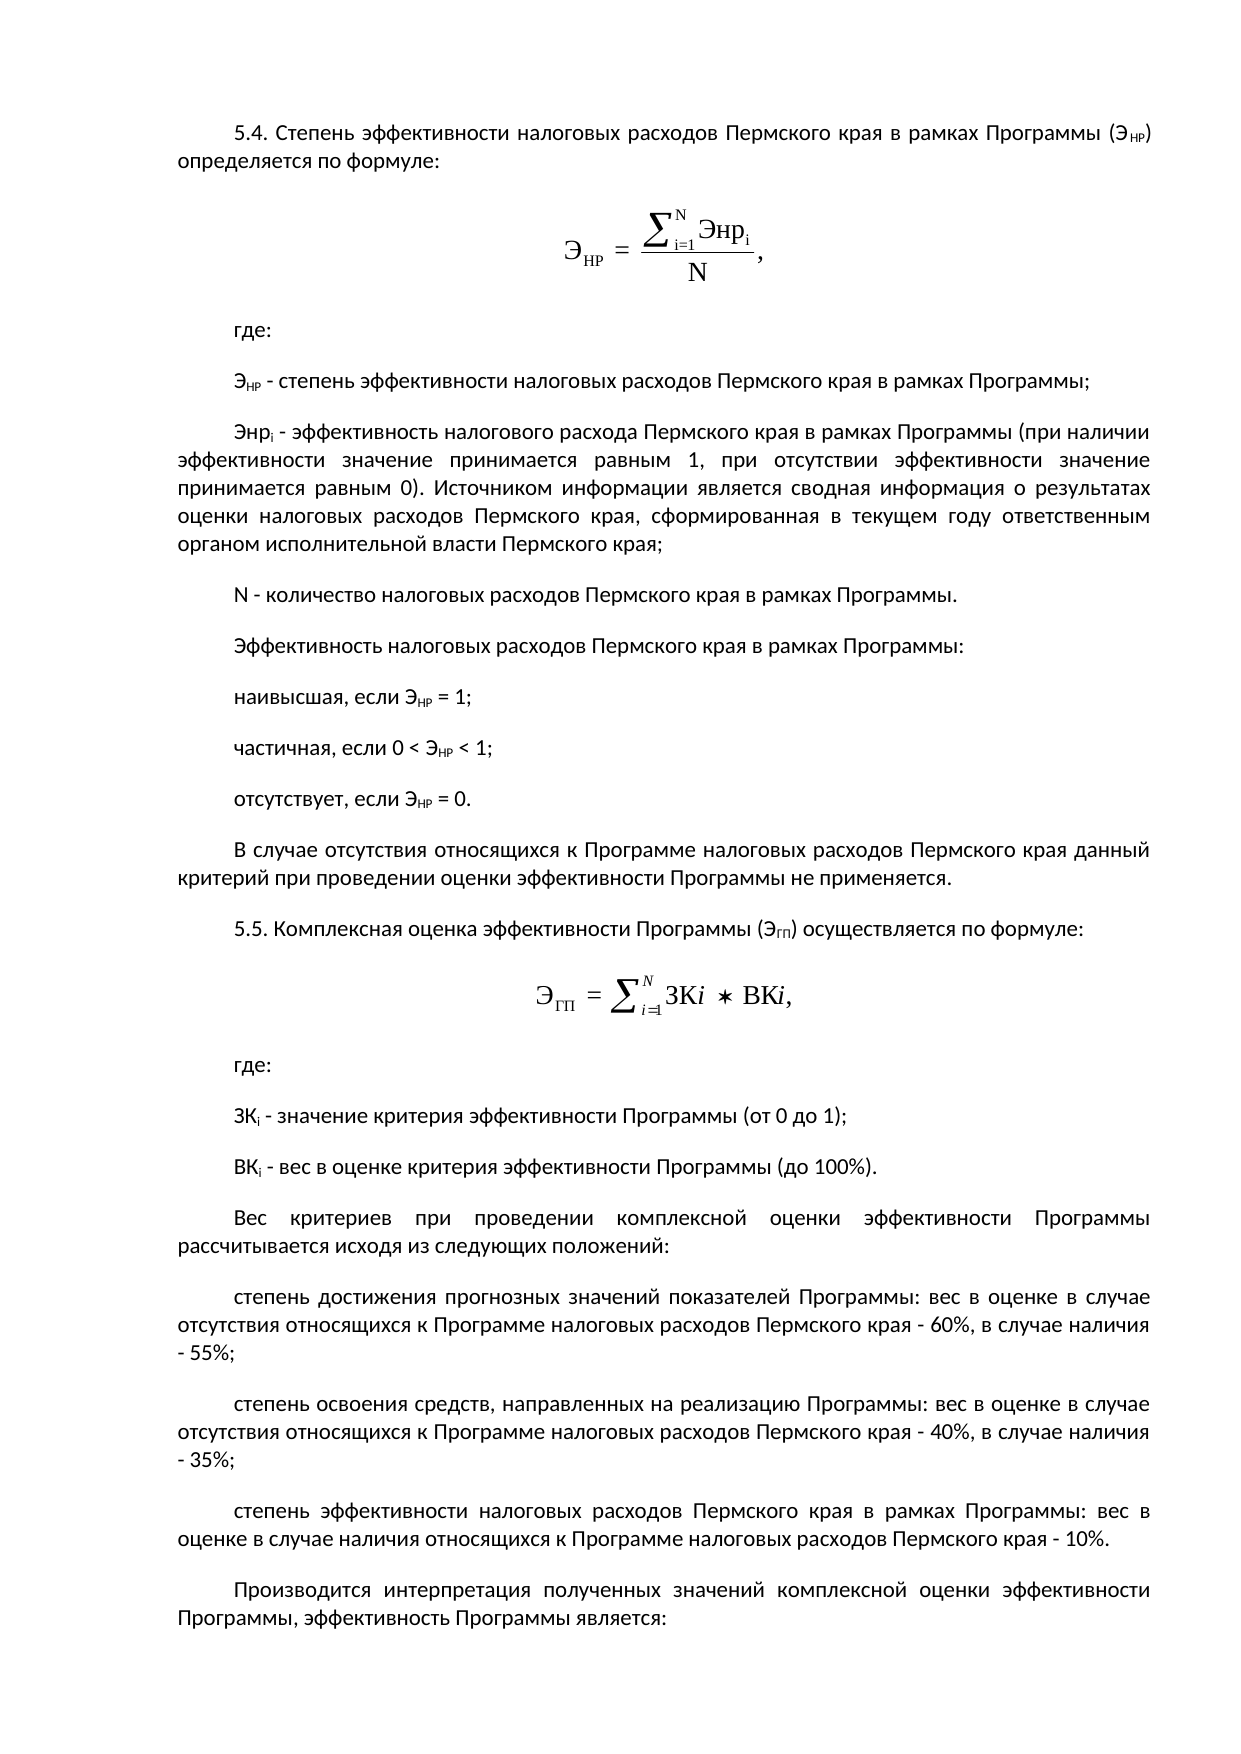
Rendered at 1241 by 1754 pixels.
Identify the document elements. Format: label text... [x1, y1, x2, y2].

text 5.5. Комплексная оценка эффективности Программы (ЭГП) осуществляется по формуле: [177, 914, 1152, 942]
text ВКi - вес в оценке критерия эффективности Программы (до 100%). [177, 1152, 1152, 1180]
text отсутствует, если ЭНР = 0. [177, 784, 1152, 812]
text N - количество налоговых расходов Пермского края в рамках Программы. [177, 580, 1152, 608]
text Энрi - эффективность налогового расхода Пермского края в рамках Программы (при наличии эффективности значение принимается равным 1, при отсутствии эффективности значение принимается равным 0). Источником информации является сводная информация о результатах оценки налоговых расходов Пермского края, сформированная в текущем году ответственным органом исполнительной власти Пермского края; [177, 417, 1152, 557]
text Вес критериев при проведении комплексной оценки эффективности Программы рассчитывается исходя из следующих положений: [177, 1203, 1152, 1259]
text ЗКi - значение критерия эффективности Программы (от 0 до 1); [177, 1101, 1152, 1129]
text 5.4. Степень эффективности налоговых расходов Пермского края в рамках Программы (ЭНР) определяется по формуле: [177, 118, 1152, 174]
text степень достижения прогнозных значений показателей Программы: вес в оценке в случае отсутствия относящихся к Программе налоговых расходов Пермского края - 60%, в случае наличия - 55%; [177, 1282, 1152, 1366]
text Эффективность налоговых расходов Пермского края в рамках Программы: [177, 631, 1152, 659]
text Производится интерпретация полученных значений комплексной оценки эффективности Программы, эффективность Программы является: [177, 1575, 1152, 1631]
text где: [177, 315, 1152, 343]
text частичная, если 0 < ЭНР < 1; [177, 733, 1152, 761]
text ЭНР - степень эффективности налоговых расходов Пермского края в рамках Программы; [177, 366, 1152, 394]
text степень освоения средств, направленных на реализацию Программы: вес в оценке в случае отсутствия относящихся к Программе налоговых расходов Пермского края - 40%, в случае наличия - 35%; [177, 1389, 1152, 1473]
text В случае отсутствия относящихся к Программе налоговых расходов Пермского края данный критерий при проведении оценки эффективности Программы не применяется. [177, 835, 1152, 891]
text степень эффективности налоговых расходов Пермского края в рамках Программы: вес в оценке в случае наличия относящихся к Программе налоговых расходов Пермского края - 10%. [177, 1496, 1152, 1552]
text наивысшая, если ЭНР = 1; [177, 682, 1152, 710]
text где: [177, 1050, 1152, 1078]
